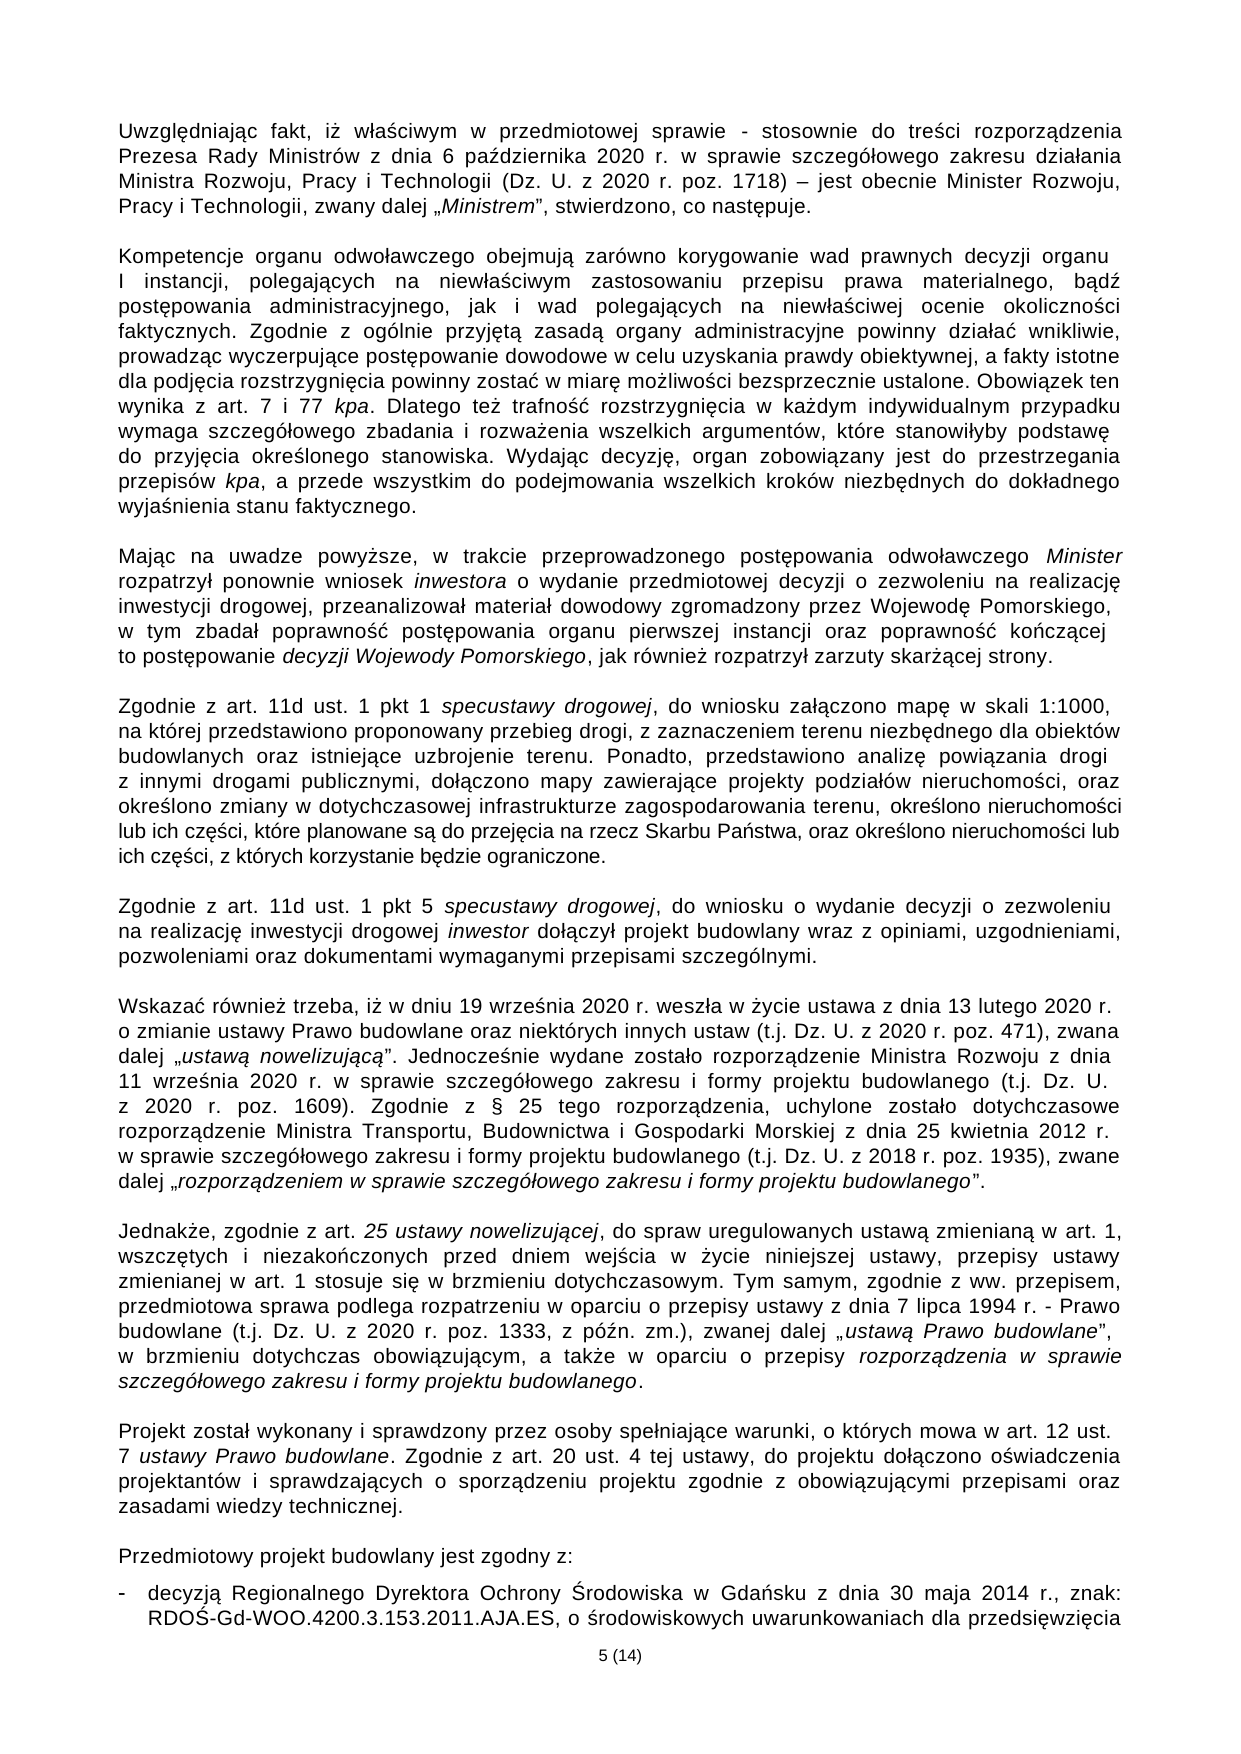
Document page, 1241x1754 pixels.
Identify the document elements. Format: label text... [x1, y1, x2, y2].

text Mając na uwadze powyższe, w trakcie przeprowadzonego postępowania odwoławczego Minister rozpatrzył ponownie wniosek inwestora o wydanie przedmiotowej decyzji o zezwoleniu na realizację inwestycji drogowej, przeanalizował materiał dowodowy zgromadzony przez Wojewodę Pomorskiego, w tym zbadał poprawność postępowania organu pierwszej instancji oraz poprawność kończącej to postępowanie decyzji Wojewody Pomorskiego, jak również rozpatrzył zarzuty skarżącej strony. [118, 543, 1122, 668]
text Projekt został wykonany i sprawdzony przez osoby spełniające warunki, o których mowa w art. 12 ust. 7 ustawy Prawo budowlane. Zgodnie z art. 20 ust. 4 tej ustawy, do projektu dołączono oświadczenia projektantów i sprawdzających o sporządzeniu projektu zgodnie z obowiązującymi przepisami oraz zasadami wiedzy technicznej. [118, 1418, 1122, 1518]
text Jednakże, zgodnie z art. 25 ustawy nowelizującej, do spraw uregulowanych ustawą zmienianą w art. 1, wszczętych i niezakończonych przed dniem wejścia w życie niniejszej ustawy, przepisy ustawy zmienianej w art. 1 stosuje się w brzmieniu dotychczasowym. Tym samym, zgodnie z ww. przepisem, przedmiotowa sprawa podlega rozpatrzeniu w oparciu o przepisy ustawy z dnia 7 lipca 1994 r. - Prawo budowlane (t.j. Dz. U. z 2020 r. poz. 1333, z późn. zm.), zwanej dalej „ustawą Prawo budowlane”, w brzmieniu dotychczas obowiązującym, a także w oparciu o przepisy rozporządzenia w sprawie szczegółowego zakresu i formy projektu budowlanego. [118, 1218, 1122, 1393]
text Kompetencje organu odwoławczego obejmują zarówno korygowanie wad prawnych decyzji organu I instancji, polegających na niewłaściwym zastosowaniu przepisu prawa materialnego, bądź postępowania administracyjnego, jak i wad polegających na niewłaściwej ocenie okoliczności faktycznych. Zgodnie z ogólnie przyjętą zasadą organy administracyjne powinny działać wnikliwie, prowadząc wyczerpujące postępowanie dowodowe w celu uzyskania prawdy obiektywnej, a fakty istotne dla podjęcia rozstrzygnięcia powinny zostać w miarę możliwości bezsprzecznie ustalone. Obowiązek ten wynika z art. 7 i 77 kpa. Dlatego też trafność rozstrzygnięcia w każdym indywidualnym przypadku wymaga szczegółowego zbadania i rozważenia wszelkich argumentów, które stanowiłyby podstawę do przyjęcia określonego stanowiska. Wydając decyzję, organ zobowiązany jest do przestrzegania przepisów kpa, a przede wszystkim do podejmowania wszelkich kroków niezbędnych do dokładnego wyjaśnienia stanu faktycznego. [118, 243, 1122, 518]
text Przedmiotowy projekt budowlany jest zgodny z: [118, 1543, 1122, 1568]
text Zgodnie z art. 11d ust. 1 pkt 5 specustawy drogowej, do wniosku o wydanie decyzji o zezwoleniu na realizację inwestycji drogowej inwestor dołączył projekt budowlany wraz z opiniami, uzgodnieniami, pozwoleniami oraz dokumentami wymaganymi przepisami szczególnymi. [118, 893, 1122, 968]
text Zgodnie z art. 11d ust. 1 pkt 1 specustawy drogowej, do wniosku załączono mapę w skali 1:1000, na której przedstawiono proponowany przebieg drogi, z zaznaczeniem terenu niezbędnego dla obiektów budowlanych oraz istniejące uzbrojenie terenu. Ponadto, przedstawiono analizę powiązania drogi z innymi drogami publicznymi, dołączono mapy zawierające projekty podziałów nieruchomości, oraz określono zmiany w dotychczasowej infrastrukturze zagospodarowania terenu, określono nieruchomości lub ich części, które planowane są do przejęcia na rzecz Skarbu Państwa, oraz określono nieruchomości lub ich części, z których korzystanie będzie ograniczone. [118, 693, 1122, 868]
text Uwzględniając fakt, iż właściwym w przedmiotowej sprawie - stosownie do treści rozporządzenia Prezesa Rady Ministrów z dnia 6 października 2020 r. w sprawie szczegółowego zakresu działania Ministra Rozwoju, Pracy i Technologii (Dz. U. z 2020 r. poz. 1718) – jest obecnie Minister Rozwoju, Pracy i Technologii, zwany dalej „Ministrem”, stwierdzono, co następuje. [118, 118, 1122, 218]
text Wskazać również trzeba, iż w dniu 19 września 2020 r. weszła w życie ustawa z dnia 13 lutego 2020 r. o zmianie ustawy Prawo budowlane oraz niektórych innych ustaw (t.j. Dz. U. z 2020 r. poz. 471), zwana dalej „ustawą nowelizującą”. Jednocześnie wydane zostało rozporządzenie Ministra Rozwoju z dnia 11 września 2020 r. w sprawie szczegółowego zakresu i formy projektu budowlanego (t.j. Dz. U. z 2020 r. poz. 1609). Zgodnie z § 25 tego rozporządzenia, uchylone zostało dotychczasowe rozporządzenie Ministra Transportu, Budownictwa i Gospodarki Morskiej z dnia 25 kwietnia 2012 r. w sprawie szczegółowego zakresu i formy projektu budowlanego (t.j. Dz. U. z 2018 r. poz. 1935), zwane dalej „rozporządzeniem w sprawie szczegółowego zakresu i formy projektu budowlanego”. [118, 993, 1122, 1193]
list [118, 1581, 1122, 1631]
